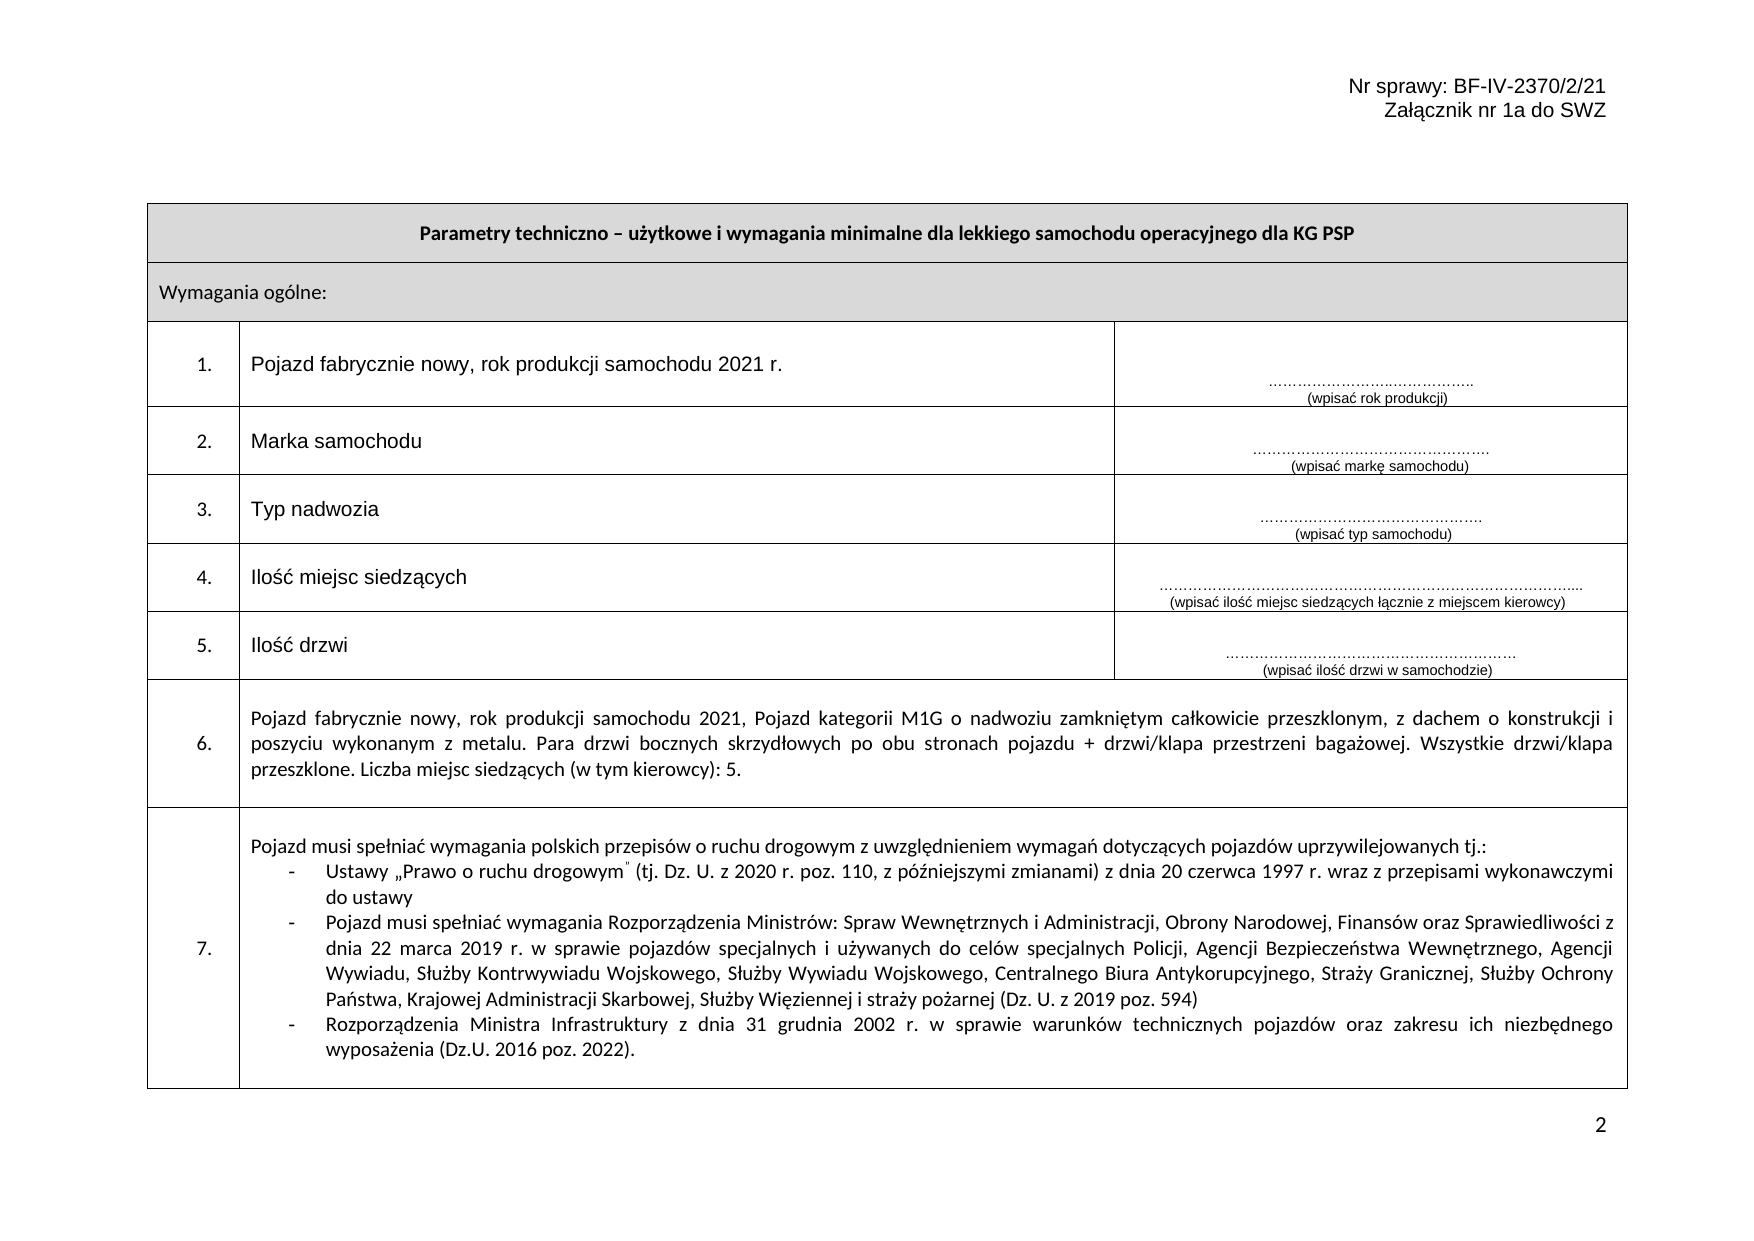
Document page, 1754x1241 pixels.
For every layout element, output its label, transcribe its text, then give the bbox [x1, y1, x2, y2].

table_cell [148, 475, 239, 542]
table_header Parametry techniczno – użytkowe i wymagania minimalne dla lekkiego samochodu operacyjnego dla KG PSP [148, 204, 1627, 262]
table_cell Wymagania ogólne: [148, 263, 1627, 321]
table_cell [148, 612, 239, 679]
table_cell ……………………..…………….. (wpisać rok produkcji) [1115, 322, 1627, 406]
table_cell [148, 544, 239, 611]
table_cell …………………………………………. (wpisać markę samochodu) [1115, 407, 1627, 474]
table_cell [148, 407, 239, 474]
table_cell Typ nadwozia [240, 475, 1114, 542]
table_cell [148, 680, 239, 807]
table_cell Marka samochodu [240, 407, 1114, 474]
table_cell ………………………………………………………………………….... (wpisać ilość miejsc siedzących łącznie z miejscem kierowcy) [1115, 544, 1627, 611]
table_cell Ilość drzwi [240, 612, 1114, 679]
table_cell Pojazd fabrycznie nowy, rok produkcji samochodu 2021 r. [240, 322, 1114, 406]
table_cell Ilość miejsc siedzących [240, 544, 1114, 611]
table_cell …………………………………………………… (wpisać ilość drzwi w samochodzie) [1115, 612, 1627, 679]
table_cell [148, 322, 239, 406]
table_cell [148, 808, 239, 1087]
table_cell ………………………………………. (wpisać typ samochodu) [1115, 475, 1627, 542]
table_cell Pojazd musi spełniać wymagania polskich przepisów o ruchu drogowym z uwzględnieniem wymagań dotyczących pojazdów uprzywilejowanych tj.: Ustawy „Prawo o ruchu drogowym” (tj. Dz. U. z 2020 r. poz. 110, z późniejszymi zmianami) z dnia 20 czerwca 1997 r. wraz z przepisami wykonawczymi do ustawy Pojazd musi spełniać wymagania Rozporządzenia Ministrów: Spraw Wewnętrznych i Administracji, Obrony Narodowej, Finansów oraz Sprawiedliwości z dnia 22 marca 2019 r. w sprawie pojazdów specjalnych i używanych do celów specjalnych Policji, Agencji Bezpieczeństwa Wewnętrznego, Agencji Wywiadu, Służby Kontrwywiadu Wojskowego, Służby Wywiadu Wojskowego, Centralnego Biura Antykorupcyjnego, Straży Granicznej, Służby Ochrony Państwa, Krajowej Administracji Skarbowej, Służby Więziennej i straży pożarnej (Dz. U. z 2019 poz. 594) Rozporządzenia Ministra Infrastruktury z dnia 31 grudnia 2002 r. w sprawie warunków technicznych pojazdów oraz zakresu ich niezbędnego wyposażenia (Dz.U. 2016 poz. 2022). [240, 808, 1627, 1087]
table_cell Pojazd fabrycznie nowy, rok produkcji samochodu 2021, Pojazd kategorii M1G o nadwoziu zamkniętym całkowicie przeszklonym, z dachem o konstrukcji i poszyciu wykonanym z metalu. Para drzwi bocznych skrzydłowych po obu stronach pojazdu + drzwi/klapa przestrzeni bagażowej. Wszystkie drzwi/klapa przeszklone. Liczba miejsc siedzących (w tym kierowcy): 5. [240, 680, 1627, 807]
